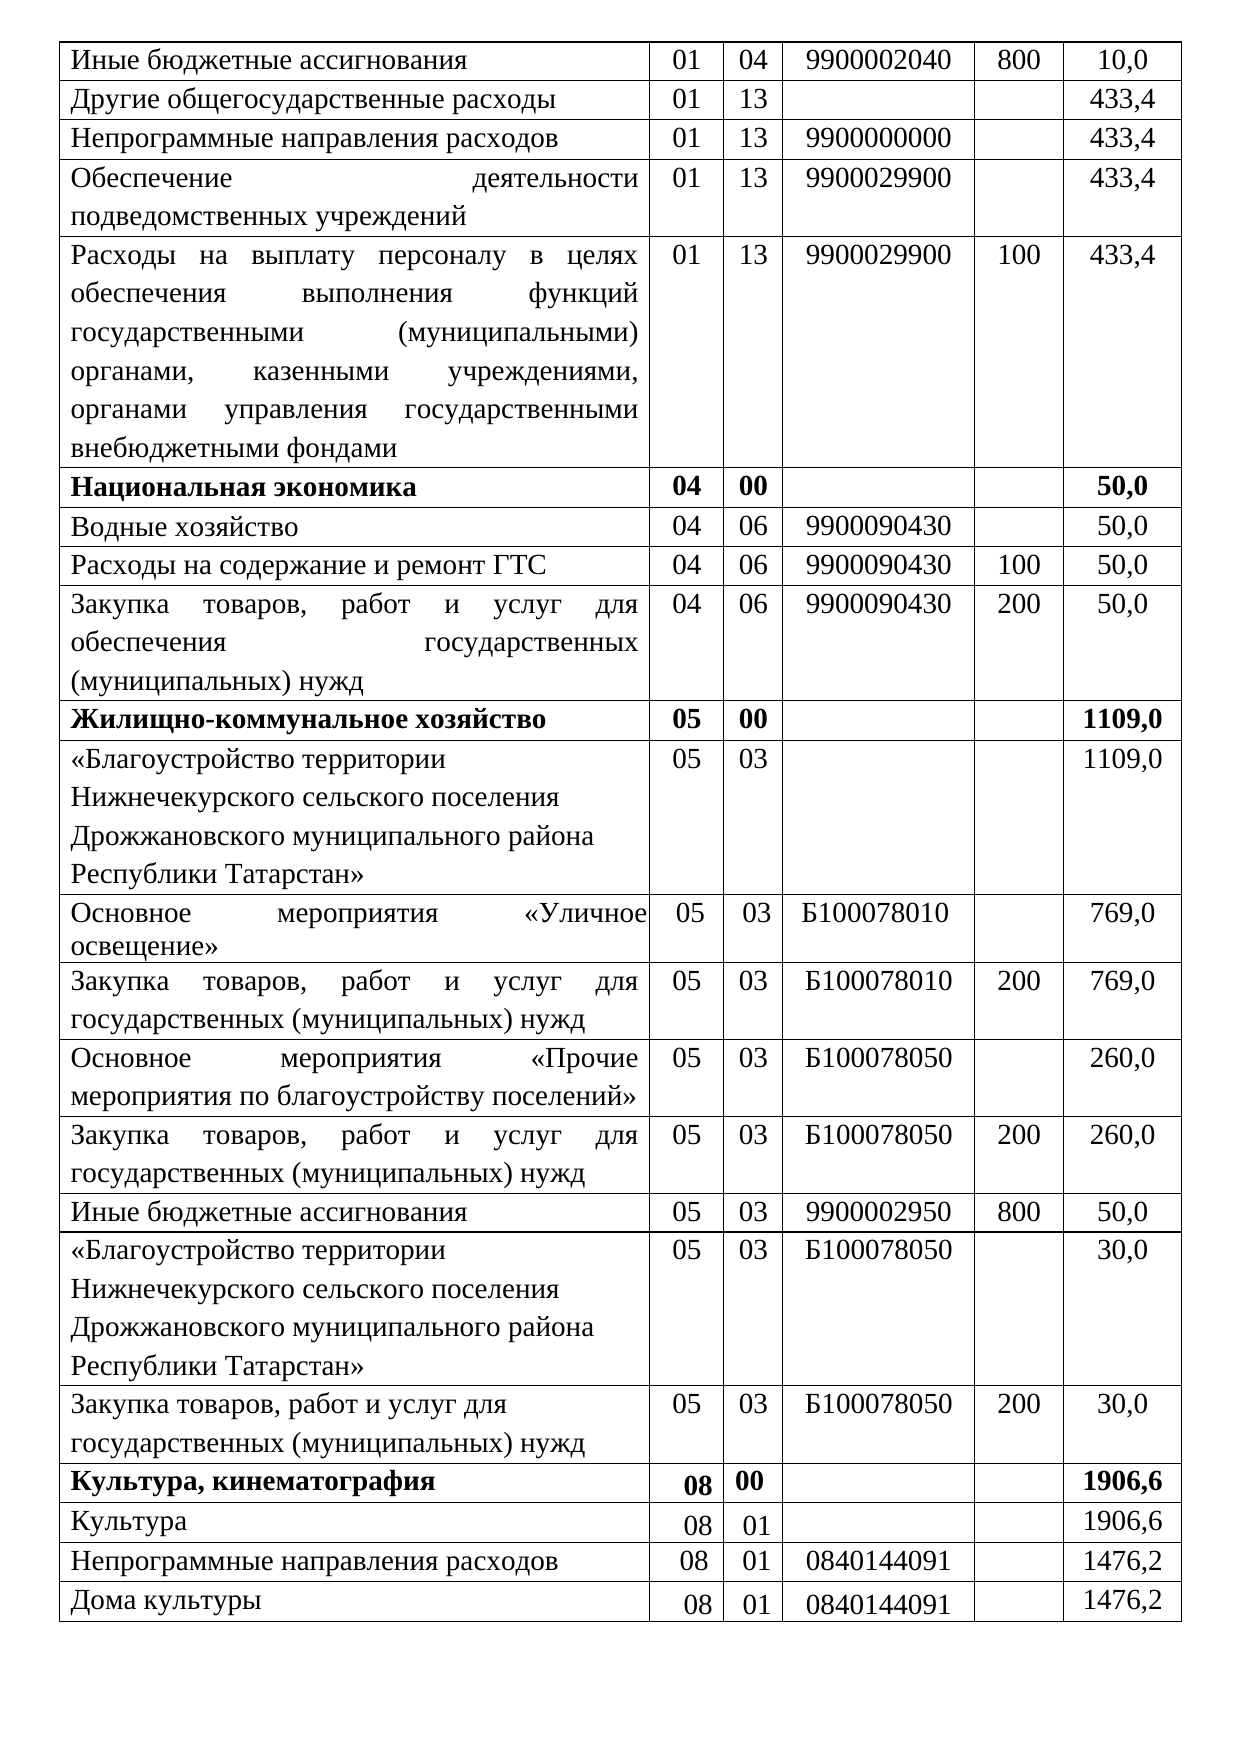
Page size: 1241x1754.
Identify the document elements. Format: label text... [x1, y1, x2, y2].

table_cell 05 [650, 895, 723, 962]
table_cell 03 [724, 1233, 782, 1385]
table_cell 05 [650, 701, 723, 740]
table_cell 08 [650, 1464, 723, 1502]
table_cell 0840144091 [783, 1582, 974, 1621]
table_cell Обеспечение деятельности подведомственных учреждений [60, 160, 649, 236]
table_cell 260,0 [1064, 1040, 1181, 1116]
table_cell 9900002950 [783, 1194, 974, 1231]
table_cell [783, 741, 974, 894]
table_cell 01 [650, 160, 723, 236]
table_cell 9900002040 [783, 43, 974, 80]
table_cell 01 [650, 81, 723, 119]
table_cell 50,0 [1064, 547, 1181, 585]
table_cell 05 [650, 1194, 723, 1231]
table_cell 05 [650, 963, 723, 1039]
table_cell [783, 1464, 974, 1502]
table_cell 01 [724, 1503, 782, 1542]
table_cell 50,0 [1064, 508, 1181, 546]
table_cell 05 [650, 1117, 723, 1193]
table_cell Национальная экономика [60, 468, 649, 507]
table_cell Жилищно-коммунальное хозяйство [60, 701, 649, 740]
table_cell Б100078050 [783, 1386, 974, 1462]
table_cell 1109,0 [1064, 701, 1181, 740]
table_cell [975, 1503, 1063, 1542]
table_cell Б100078050 [783, 1233, 974, 1385]
table_cell 1476,2 [1064, 1543, 1181, 1581]
table_cell 08 [650, 1582, 723, 1621]
table_cell 03 [724, 1194, 782, 1231]
table_cell 13 [724, 81, 782, 119]
table_cell Другие общегосударственные расходы [60, 81, 649, 119]
table_cell 04 [650, 547, 723, 585]
table_cell [975, 160, 1063, 236]
table_cell Закупка товаров, работ и услуг для обеспечения государственных (муниципальных) нужд [60, 586, 649, 700]
table_cell [783, 1503, 974, 1542]
table_cell «Благоустройство территории Нижнечекурского сельского поселения Дрожжановского муниципального района Республики Татарстан» [60, 1233, 649, 1385]
table_cell 100 [975, 547, 1063, 585]
table_cell 800 [975, 1194, 1063, 1231]
table_cell Непрограммные направления расходов [60, 1543, 649, 1581]
table_cell Расходы на содержание и ремонт ГТС [60, 547, 649, 585]
table_cell «Благоустройство территории Нижнечекурского сельского поселения Дрожжановского муниципального района Республики Татарстан» [60, 741, 649, 894]
table_cell 00 [724, 701, 782, 740]
table_cell Основное мероприятия «Прочие мероприятия по благоустройству поселений» [60, 1040, 649, 1116]
table_cell 9900000000 [783, 120, 974, 159]
table_cell 260,0 [1064, 1117, 1181, 1193]
table_cell 1906,6 [1064, 1503, 1181, 1542]
table_cell Б100078050 [783, 1117, 974, 1193]
table_cell 769,0 [1064, 963, 1181, 1039]
table_cell 03 [724, 963, 782, 1039]
table_cell 01 [650, 237, 723, 467]
table_cell Культура, кинематография [60, 1464, 649, 1502]
table_cell 1906,6 [1064, 1464, 1181, 1502]
table_cell Б100078010 [783, 963, 974, 1039]
table_cell [975, 701, 1063, 740]
table_cell [975, 895, 1063, 962]
table_cell 03 [724, 1040, 782, 1116]
table_cell Закупка товаров, работ и услуг для государственных (муниципальных) нужд [60, 1386, 649, 1462]
table_cell 04 [724, 43, 782, 80]
table_cell [975, 1582, 1063, 1621]
table_cell Непрограммные направления расходов [60, 120, 649, 159]
table_cell 769,0 [1064, 895, 1181, 962]
table_cell 433,4 [1064, 81, 1181, 119]
table_cell 05 [650, 1040, 723, 1116]
table_cell 9900090430 [783, 547, 974, 585]
table_cell [975, 508, 1063, 546]
table_cell Иные бюджетные ассигнования [60, 1194, 649, 1231]
table_cell 1476,2 [1064, 1582, 1181, 1621]
table_cell [783, 468, 974, 507]
table_cell 50,0 [1064, 586, 1181, 700]
table_cell Культура [60, 1503, 649, 1542]
table_cell 9900090430 [783, 586, 974, 700]
table_cell 50,0 [1064, 468, 1181, 507]
table_cell 433,4 [1064, 160, 1181, 236]
table_cell 06 [724, 586, 782, 700]
table_cell 00 [724, 468, 782, 507]
table_cell [975, 468, 1063, 507]
table_cell 1109,0 [1064, 741, 1181, 894]
table_cell 200 [975, 963, 1063, 1039]
table_cell 200 [975, 1386, 1063, 1462]
table_cell 9900029900 [783, 160, 974, 236]
table_cell Водные хозяйство [60, 508, 649, 546]
table_cell 30,0 [1064, 1386, 1181, 1462]
table_cell [975, 81, 1063, 119]
table_cell [975, 120, 1063, 159]
table_cell 200 [975, 586, 1063, 700]
table_cell 08 [650, 1503, 723, 1542]
table_cell 100 [975, 237, 1063, 467]
table_cell 04 [650, 508, 723, 546]
table_cell 433,4 [1064, 120, 1181, 159]
table_cell Расходы на выплату персоналу в целях обеспечения выполнения функций государственными (муниципальными) органами, казенными учреждениями, органами управления государственными внебюджетными фондами [60, 237, 649, 467]
table_cell 800 [975, 43, 1063, 80]
table_cell 30,0 [1064, 1233, 1181, 1385]
table_cell [975, 1233, 1063, 1385]
table_cell [783, 81, 974, 119]
table_cell 03 [724, 1386, 782, 1462]
table_cell 06 [724, 508, 782, 546]
table_cell Б100078010 [783, 895, 974, 962]
table_cell 10,0 [1064, 43, 1181, 80]
table_cell Закупка товаров, работ и услуг для государственных (муниципальных) нужд [60, 1117, 649, 1193]
table_cell 04 [650, 586, 723, 700]
table_cell 9900029900 [783, 237, 974, 467]
table_cell Иные бюджетные ассигнования [60, 43, 649, 80]
table_cell 13 [724, 237, 782, 467]
table_cell 13 [724, 120, 782, 159]
table_cell Закупка товаров, работ и услуг для государственных (муниципальных) нужд [60, 963, 649, 1039]
table_cell 13 [724, 160, 782, 236]
table_cell 08 [650, 1543, 723, 1581]
table_cell Дома культуры [60, 1582, 649, 1621]
table_cell 00 [724, 1464, 782, 1502]
table_cell 200 [975, 1117, 1063, 1193]
table_cell 03 [724, 895, 782, 962]
table_cell 05 [650, 1386, 723, 1462]
table_cell 03 [724, 741, 782, 894]
table_cell 04 [650, 468, 723, 507]
table_cell 03 [724, 1117, 782, 1193]
table_cell [783, 701, 974, 740]
table_cell [975, 741, 1063, 894]
table_cell 05 [650, 741, 723, 894]
table_cell [975, 1464, 1063, 1502]
table_cell 01 [650, 43, 723, 80]
table_cell 0840144091 [783, 1543, 974, 1581]
table_cell 05 [650, 1233, 723, 1385]
table_cell [975, 1040, 1063, 1116]
table_cell 50,0 [1064, 1194, 1181, 1231]
table_cell 01 [724, 1543, 782, 1581]
table_cell Основное мероприятия «Уличное освещение» [60, 895, 649, 962]
table_cell 433,4 [1064, 237, 1181, 467]
table_cell 9900090430 [783, 508, 974, 546]
table_cell 06 [724, 547, 782, 585]
table_cell 01 [724, 1582, 782, 1621]
table_cell 01 [650, 120, 723, 159]
table_cell Б100078050 [783, 1040, 974, 1116]
table_cell [975, 1543, 1063, 1581]
